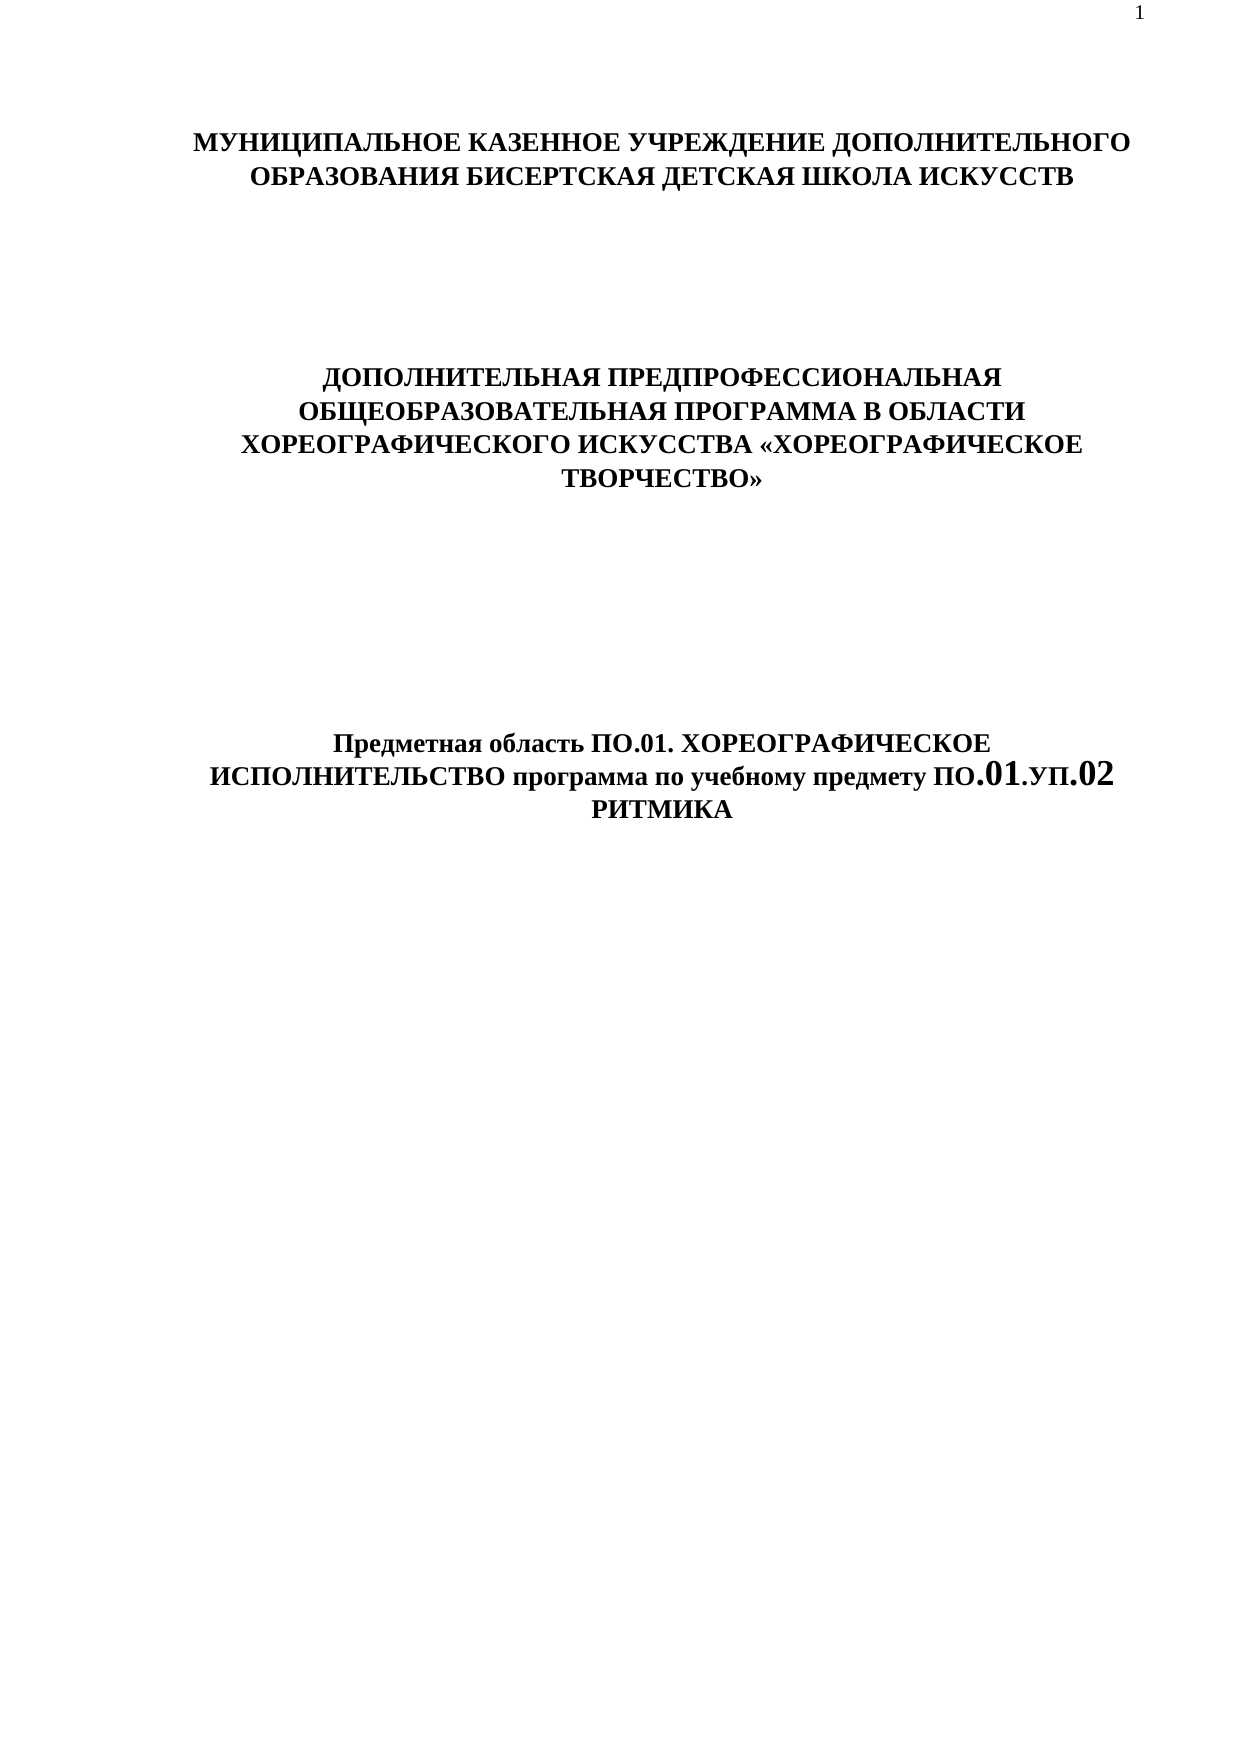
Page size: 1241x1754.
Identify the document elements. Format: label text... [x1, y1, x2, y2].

text ДОПОЛНИТЕЛЬНАЯ ПРЕДПРОФЕССИОНАЛЬНАЯ ОБЩЕОБРАЗОВАТЕЛЬНАЯ ПРОГРАММА В ОБЛАСТИ ХОРЕОГРАФИЧЕСКОГО ИСКУССТВА «ХОРЕОГРАФИЧЕСКОЕ [187, 360, 1137, 460]
text Предметная область ПО.01. ХОРЕОГРАФИЧЕСКОЕ ИСПОЛНИТЕЛЬСТВО программа по учебному предмету ПО.01.УП.02 РИТМИКА [187, 726, 1137, 825]
text ТВОРЧЕСТВО» [187, 460, 1137, 494]
text МУНИЦИПАЛЬНОЕ КАЗЕННОЕ УЧРЕЖДЕНИЕ ДОПОЛНИТЕЛЬНОГО ОБРАЗОВАНИЯ БИСЕРТСКАЯ ДЕТСКАЯ ШКОЛА ИСКУССТВ [187, 125, 1137, 192]
